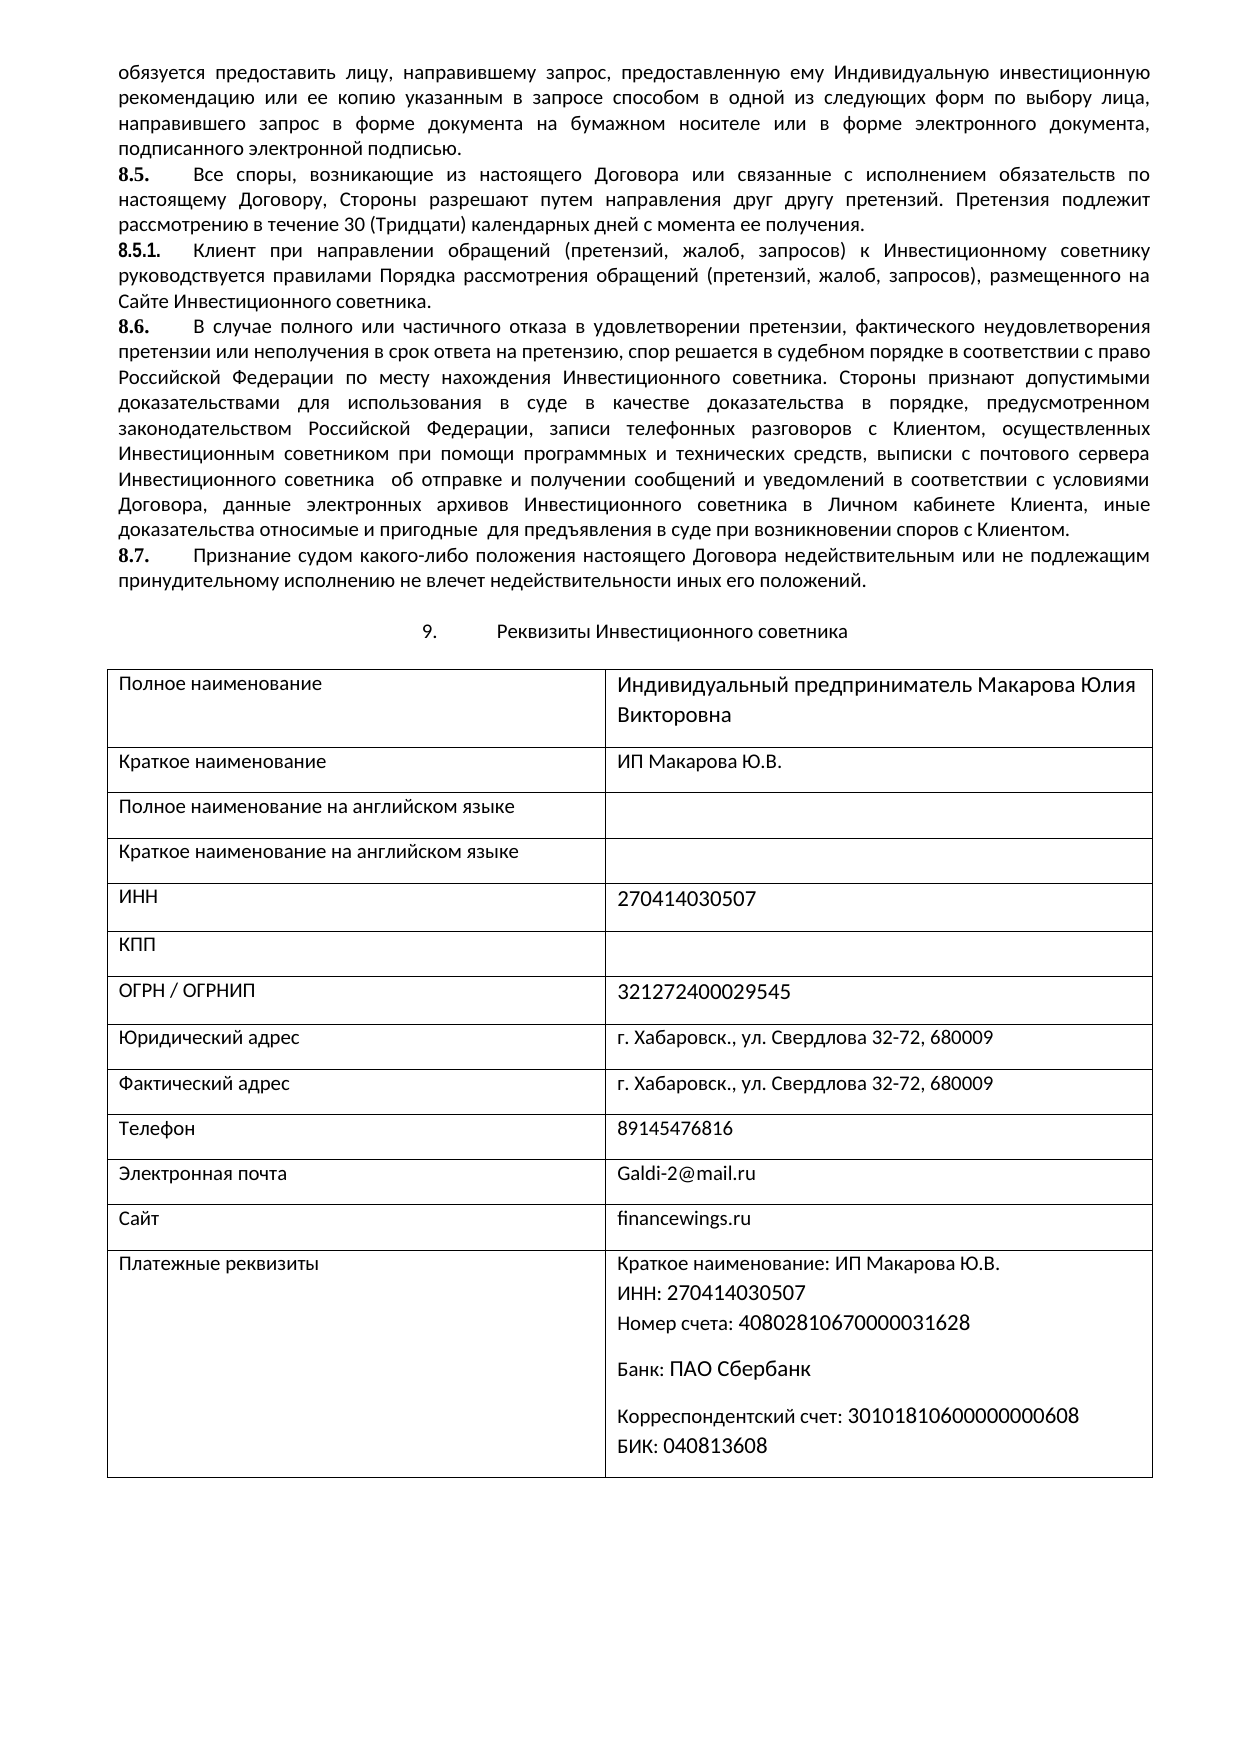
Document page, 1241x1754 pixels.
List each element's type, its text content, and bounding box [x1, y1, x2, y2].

table_cell Платежные реквизиты [108, 1251, 605, 1477]
table_cell Краткое наименование на английском языке [108, 839, 605, 883]
table_cell Сайт [108, 1205, 605, 1249]
table_cell Краткое наименование [108, 748, 605, 792]
table_header Полное наименование [108, 670, 605, 747]
table_cell ОГРН / ОГРНИП [108, 977, 605, 1023]
list В случае полного или частичного отказа в удовлетворении претензии, фактического неудовлетворения претензии или неполучения в срок ответа на претензию, спор решается в судебном порядке в соответствии с право Российской Федерации по месту нахождения Инвестиционного советника. Стороны признают допустимыми доказательствами для использования в суде в качестве доказательства в порядке, предусмотренном законодательством Российской Федерации, записи телефонных разговоров с Клиентом, осуществленных Инвестиционным советником при помощи программных и технических средств, выписки с почтового сервера Инвестиционного советника об отправке и получении сообщений и уведомлений в соответствии с условиями Договора, данные электронных архивов Инвестиционного советника в Личном кабинете Клиента, иные доказательства относимые и пригодные для предъявления в суде при возникновении споров с Клиентом. [118, 313, 1152, 542]
table_cell 321272400029545 [606, 977, 1152, 1023]
table_cell г. Хабаровск., ул. Свердлова 32-72, 680009 [606, 1025, 1152, 1069]
table_cell Полное наименование на английском языке [108, 793, 605, 837]
list Клиент при направлении обращений (претензий, жалоб, запросов) к Инвестиционному советнику руководствуется правилами Порядка рассмотрения обращений (претензий, жалоб, запросов), размещенного на Сайте Инвестиционного советника. [118, 237, 1152, 313]
table_cell ИНН [108, 884, 605, 931]
table_cell [606, 793, 1152, 837]
table_cell ИП Макарова Ю.В. [606, 748, 1152, 792]
table_cell 270414030507 [606, 884, 1152, 931]
table_cell Galdi-2@mail.ru [606, 1160, 1152, 1204]
table_cell Фактический адрес [108, 1070, 605, 1114]
table_cell г. Хабаровск., ул. Свердлова 32-72, 680009 [606, 1070, 1152, 1114]
list Реквизиты Инвестиционного советника [118, 618, 1152, 644]
table_cell КПП [108, 932, 605, 976]
table_header Индивидуальный предприниматель Макарова Юлия Викторовна [606, 670, 1152, 747]
table_cell Краткое наименование: ИП Макарова Ю.В. ИНН: 270414030507 Номер счета: 40802810670000031628 Банк: ПАО Сбербанк Корреспондентский счет: 30101810600000000608 БИК: 040813608 [606, 1251, 1152, 1477]
table_cell Телефон [108, 1115, 605, 1159]
table_cell [606, 839, 1152, 883]
list Все споры, возникающие из настоящего Договора или связанные с исполнением обязательств по настоящему Договору, Стороны разрешают путем направления друг другу претензий. Претензия подлежит рассмотрению в течение 30 (Тридцати) календарных дней с момента ее получения. [118, 161, 1152, 237]
list Признание судом какого-либо положения настоящего Договора недействительным или не подлежащим принудительному исполнению не влечет недействительности иных его положений. [118, 542, 1152, 593]
table_cell [606, 932, 1152, 976]
table_cell Юридический адрес [108, 1025, 605, 1069]
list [118, 59, 1152, 161]
table_cell Электронная почта [108, 1160, 605, 1204]
table_cell financewings.ru [606, 1205, 1152, 1249]
table_cell 89145476816 [606, 1115, 1152, 1159]
